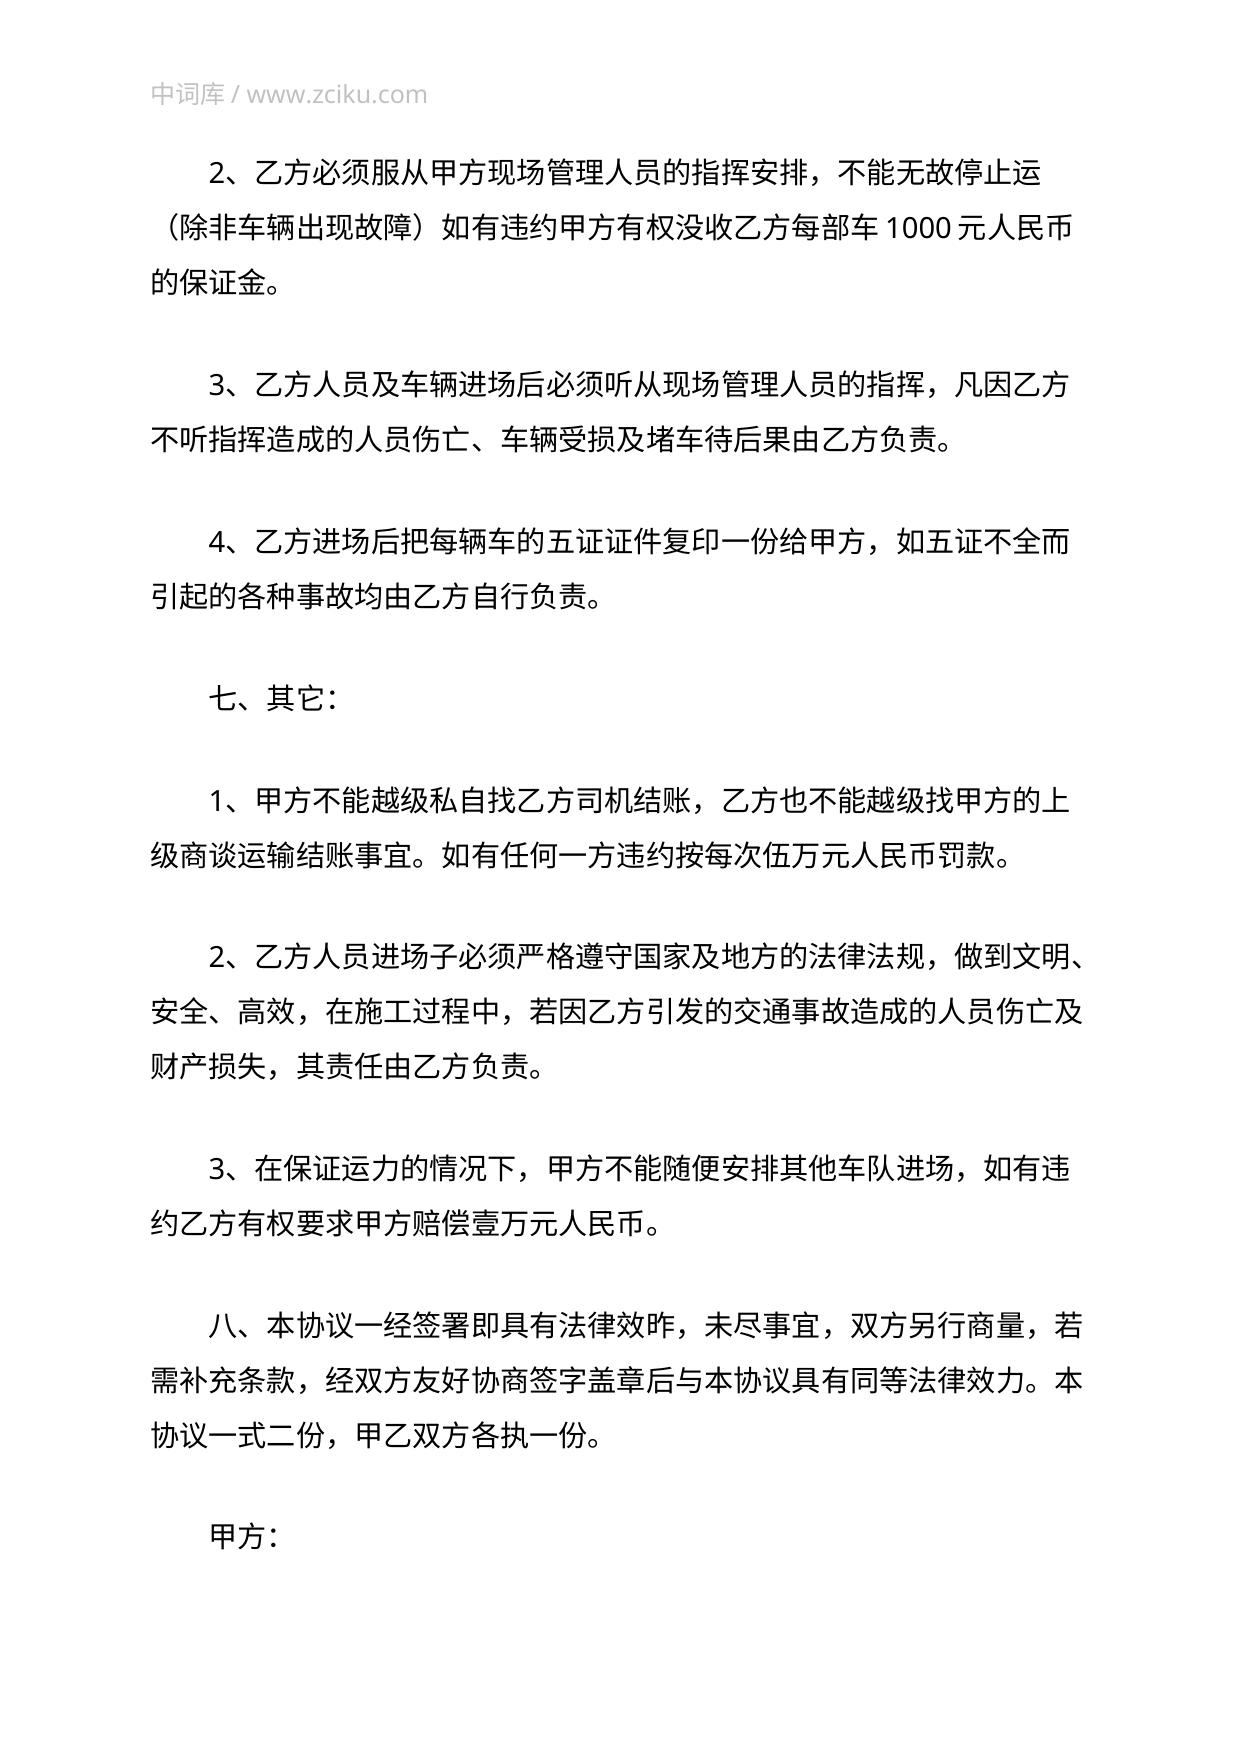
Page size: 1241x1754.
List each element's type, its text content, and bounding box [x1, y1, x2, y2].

text 3、在保证运力的情况下，甲方不能随便安排其他车队进场，如有违约乙方有权要求甲方赔偿壹万元人民币。 [150, 1146, 1090, 1243]
text 七、其它： [150, 675, 1090, 718]
text 1、甲方不能越级私自找乙方司机结账，乙方也不能越级找甲方的上级商谈运输结账事宜。如有任何一方违约按每次伍万元人民币罚款。 [150, 777, 1090, 874]
text 甲方： [150, 1514, 1090, 1556]
text 2、乙方必须服从甲方现场管理人员的指挥安排，不能无故停止运（除非车辆出现故障）如有违约甲方有权没收乙方每部车1000元人民币的保证金。 [150, 150, 1090, 302]
text 3、乙方人员及车辆进场后必须听从现场管理人员的指挥，凡因乙方不听指挥造成的人员伤亡、车辆受损及堵车待后果由乙方负责。 [150, 362, 1090, 459]
text 2、乙方人员进场子必须严格遵守国家及地方的法律法规，做到文明、安全、高效，在施工过程中，若因乙方引发的交通事故造成的人员伤亡及财产损失，其责任由乙方负责。 [150, 934, 1090, 1086]
text 4、乙方进场后把每辆车的五证证件复印一份给甲方，如五证不全而引起的各种事故均由乙方自行负责。 [150, 518, 1090, 616]
text 八、本协议一经签署即具有法律效昨，未尽事宜，双方另行商量，若需补充条款，经双方友好协商签字盖章后与本协议具有同等法律效力。本协议一式二份，甲乙双方各执一份。 [150, 1302, 1090, 1454]
